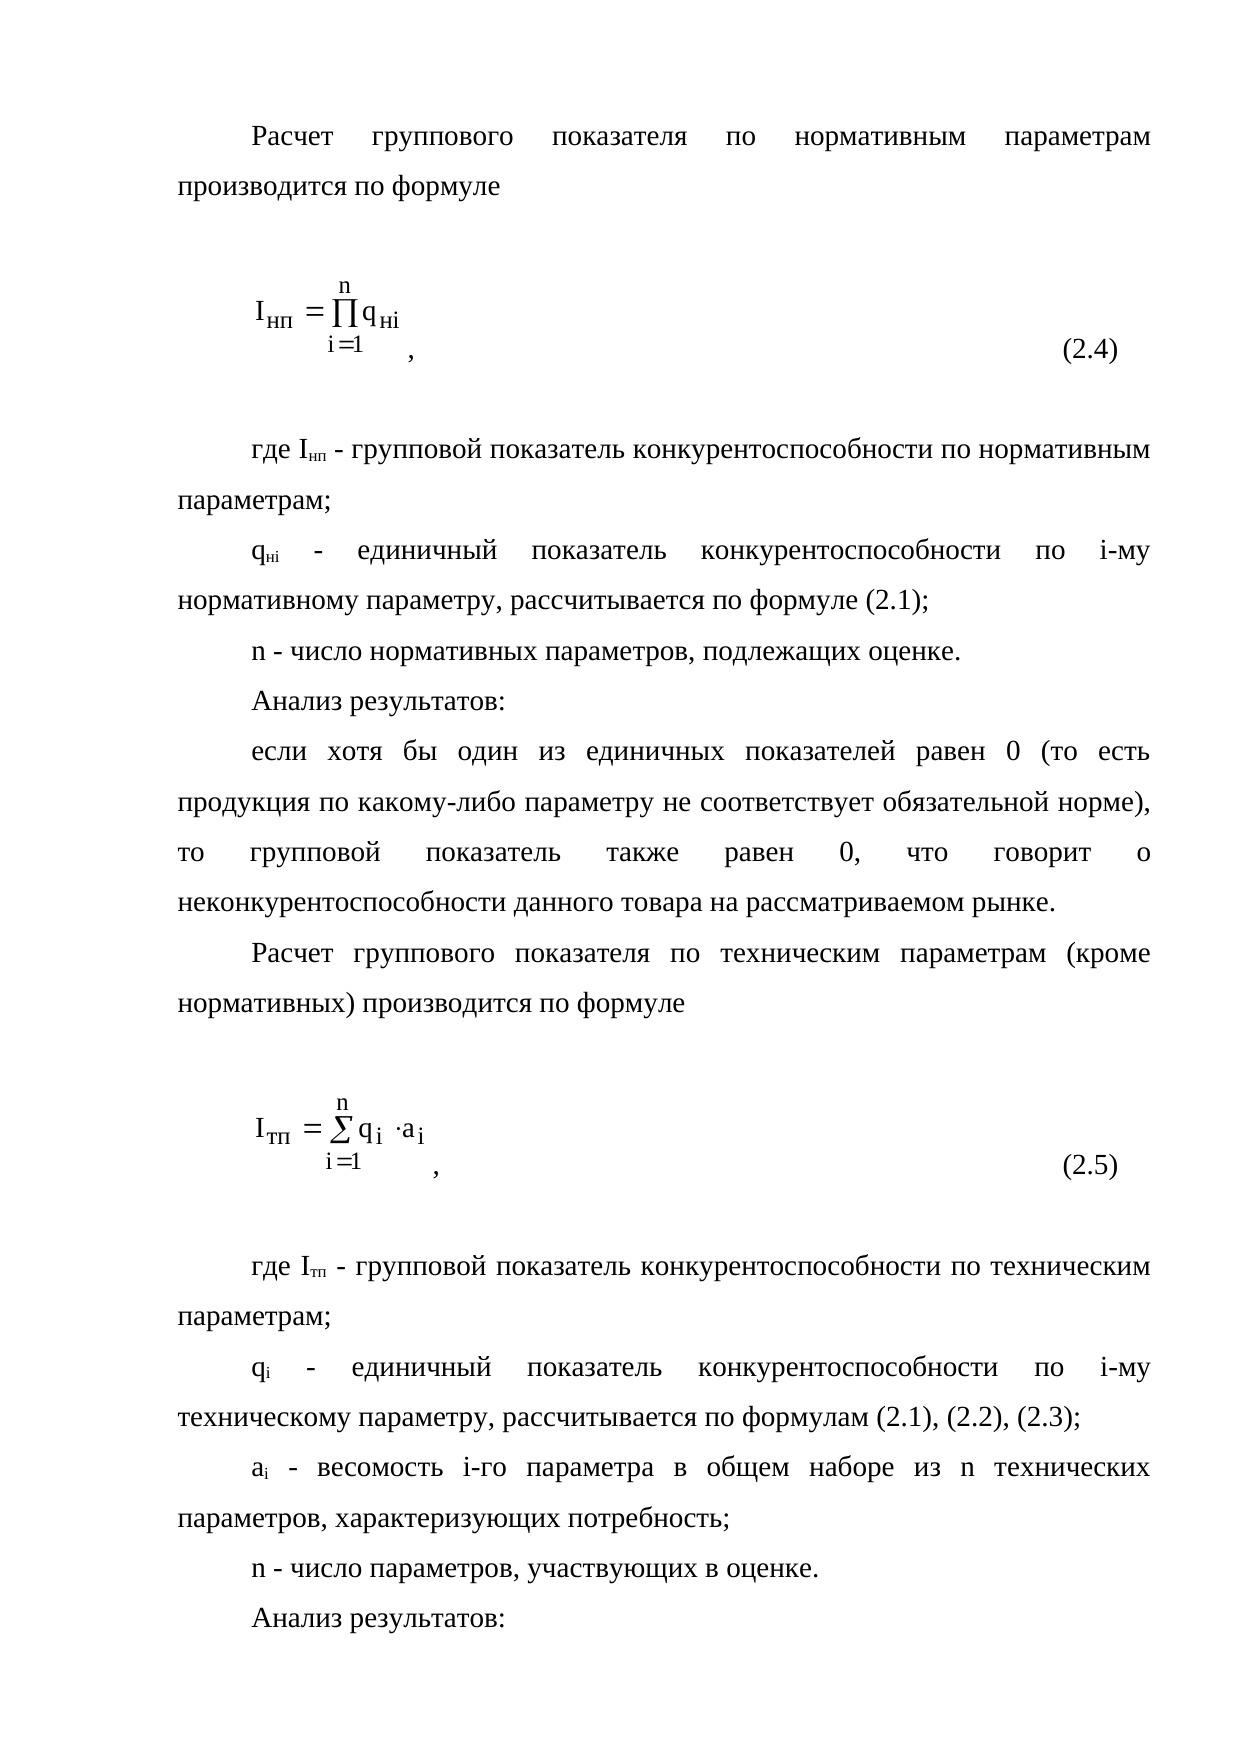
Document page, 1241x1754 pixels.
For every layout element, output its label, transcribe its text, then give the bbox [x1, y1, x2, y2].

text где Iнп - групповой показатель конкурентоспособности по нормативным параметрам; [177, 432, 1152, 515]
text qнi - единичный показатель конкурентоспособности по i-му нормативному параметру, рассчитывается по формуле (2.1); [177, 532, 1152, 616]
text Расчет группового показателя по нормативным параметрам производится по формуле [177, 118, 1152, 202]
text n - число параметров, участвующих в оценке. [177, 1550, 1152, 1583]
text Анализ результатов: [177, 1600, 1152, 1634]
text , (2.4) [177, 269, 1152, 364]
text если хотя бы один из единичных показателей равен 0 (то есть продукция по какому-либо параметру не соответствует обязательной норме), то групповой показатель также равен 0, что говорит о неконкурентоспособности данного товара на рассматриваемом рынке. [177, 733, 1152, 918]
text n - число нормативных параметров, подлежащих оценке. [177, 633, 1152, 666]
text Расчет группового показателя по техническим параметрам (кроме нормативных) производится по формуле [177, 935, 1152, 1018]
text qi - единичный показатель конкурентоспособности по i-му техническому параметру, рассчитывается по формулам (2.1), (2.2), (2.3); [177, 1349, 1152, 1433]
text Анализ результатов: [177, 683, 1152, 717]
text , (2.5) [177, 1086, 1152, 1181]
text ai - весомость i-го параметра в общем наборе из n технических параметров, характеризующих потребность; [177, 1449, 1152, 1533]
text где Iтп - групповой показатель конкурентоспособности по техническим параметрам; [177, 1248, 1152, 1332]
